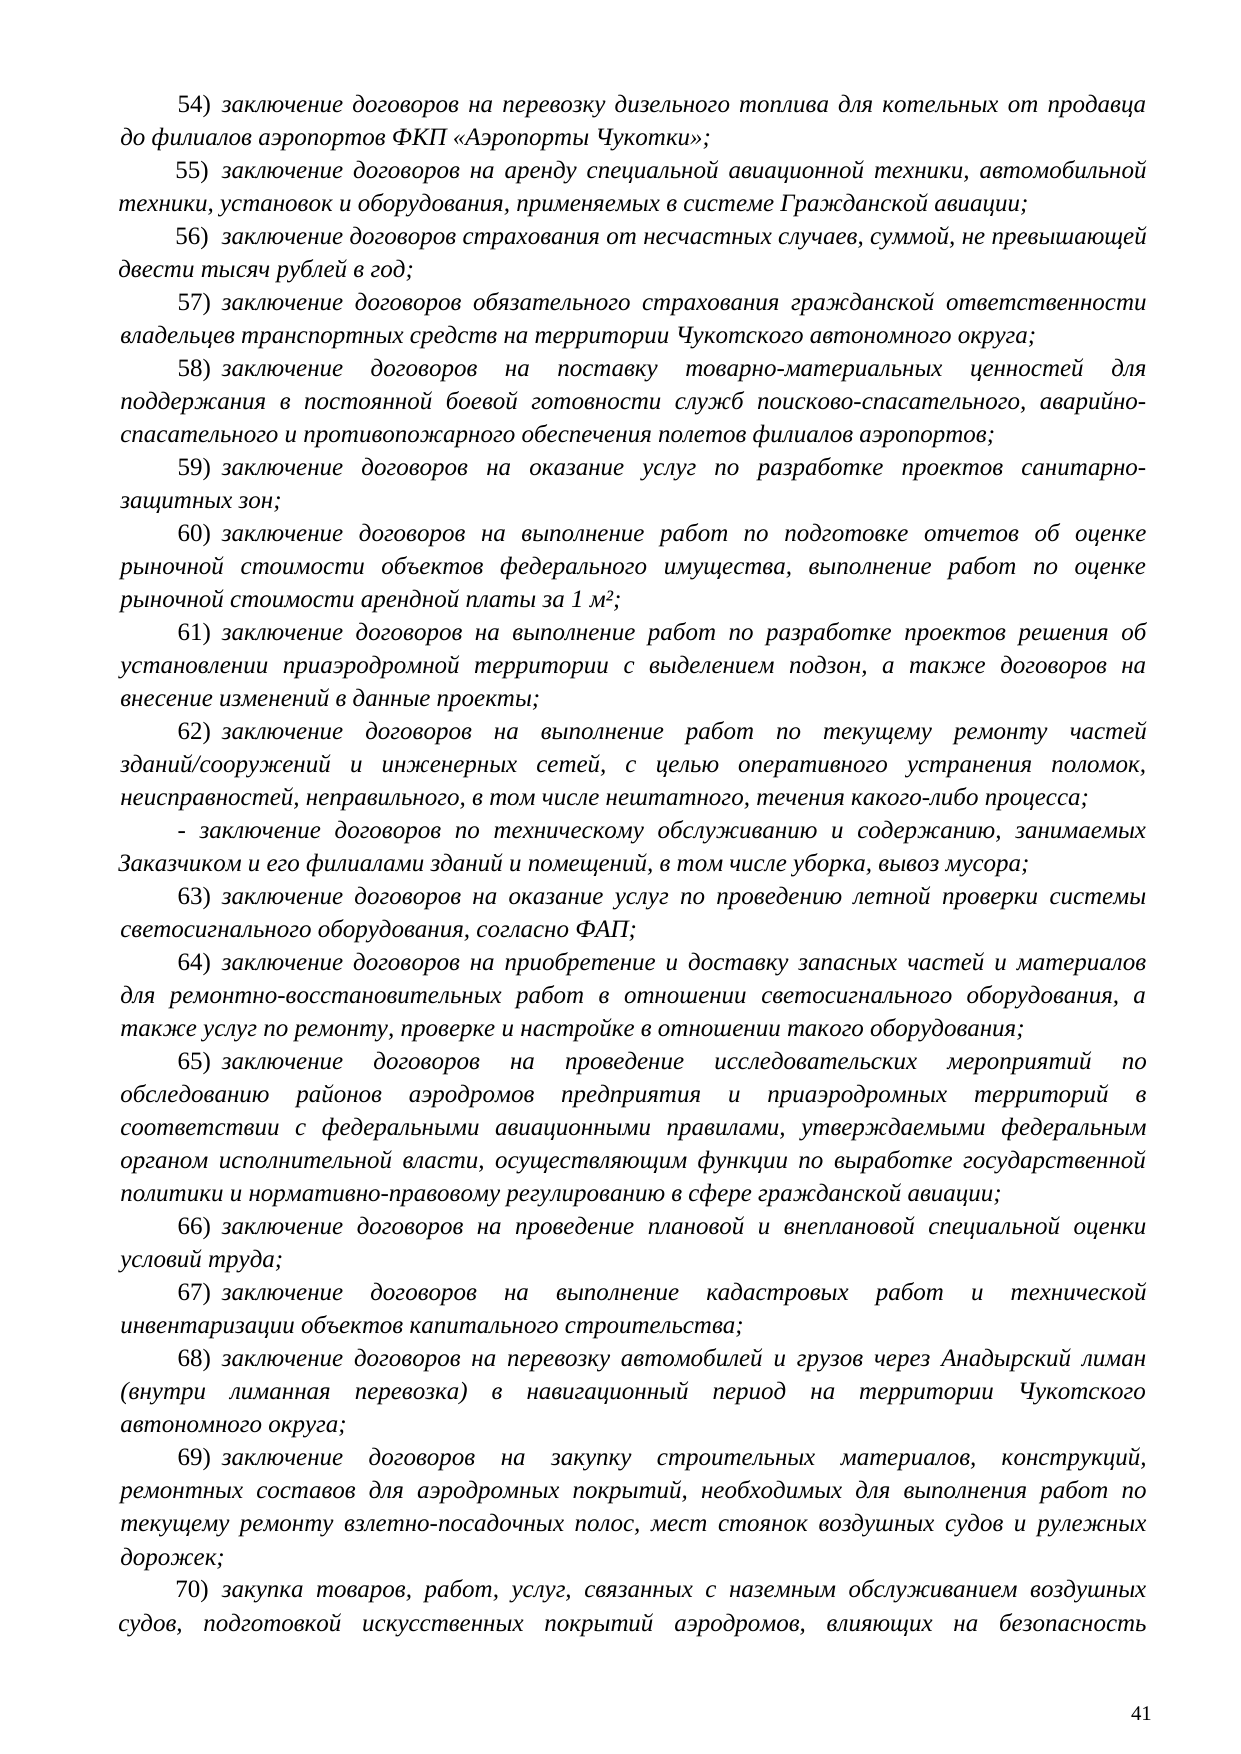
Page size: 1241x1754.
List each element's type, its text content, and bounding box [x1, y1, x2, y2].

list заключение договоров на перевозку автомобилей и грузов через Анадырский лиман (внутри лиманная перевозка) в навигационный период на территории Чукотского автономного округа; [120, 1343, 1149, 1438]
list заключение договоров на поставку товарно-материальных ценностей для поддержания в постоянной боевой готовности служб поисково-спасательного, аварийно-спасательного и противопожарного обеспечения полетов филиалов аэропортов; [120, 353, 1149, 448]
list заключение договоров обязательного страхования гражданской ответственности владельцев транспортных средств на территории Чукотского автономного округа; [120, 287, 1149, 348]
list заключение договоров на закупку строительных материалов, конструкций, ремонтных составов для аэродромных покрытий, необходимых для выполнения работ по текущему ремонту взлетно-посадочных полос, мест стоянок воздушных судов и рулежных дорожек; [120, 1442, 1149, 1570]
text - заключение договоров по техническому обслуживанию и содержанию, занимаемых Заказчиком и его филиалами зданий и помещений, в том числе уборка, вывоз мусора; [118, 815, 1149, 877]
list заключение договоров на перевозку дизельного топлива для котельных от продавца до филиалов аэропортов ФКП «Аэропорты Чукотки»; [120, 89, 1149, 150]
list заключение договоров на оказание услуг по проведению летной проверки системы светосигнального оборудования, согласно ФАП; [120, 881, 1149, 943]
list заключение договоров на оказание услуг по разработке проектов санитарно-защитных зон; [120, 452, 1149, 514]
list заключение договоров на аренду специальной авиационной техники, автомобильной техники, установок и оборудования, применяемых в системе Гражданской авиации; [118, 155, 1149, 216]
list заключение договоров на выполнение кадастровых работ и технической инвентаризации объектов капитального строительства; [120, 1277, 1149, 1339]
list заключение договоров на выполнение работ по разработке проектов решения об установлении приаэродромной территории с выделением подзон, а также договоров на внесение изменений в данные проекты; [120, 617, 1149, 712]
list заключение договоров на приобретение и доставку запасных частей и материалов для ремонтно-восстановительных работ в отношении светосигнального оборудования, а также услуг по ремонту, проверке и настройке в отношении такого оборудования; [120, 947, 1149, 1042]
list заключение договоров на выполнение работ по подготовке отчетов об оценке рыночной стоимости объектов федерального имущества, выполнение работ по оценке рыночной стоимости арендной платы за 1 м²; [120, 518, 1149, 613]
list заключение договоров на проведение исследовательских мероприятий по обследованию районов аэродромов предприятия и приаэродромных территорий в соответствии с федеральными авиационными правилами, утверждаемыми федеральным органом исполнительной власти, осуществляющим функции по выработке государственной политики и нормативно-правовому регулированию в сфере гражданской авиации; [120, 1046, 1149, 1207]
list заключение договоров на проведение плановой и внеплановой специальной оценки условий труда; [120, 1211, 1149, 1273]
list заключение договоров страхования от несчастных случаев, суммой, не превышающей двести тысяч рублей в год; [118, 221, 1149, 282]
list заключение договоров на выполнение работ по текущему ремонту частей зданий/сооружений и инженерных сетей, с целью оперативного устранения поломок, неисправностей, неправильного, в том числе нештатного, течения какого-либо процесса; [120, 716, 1149, 811]
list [118, 1574, 1149, 1636]
